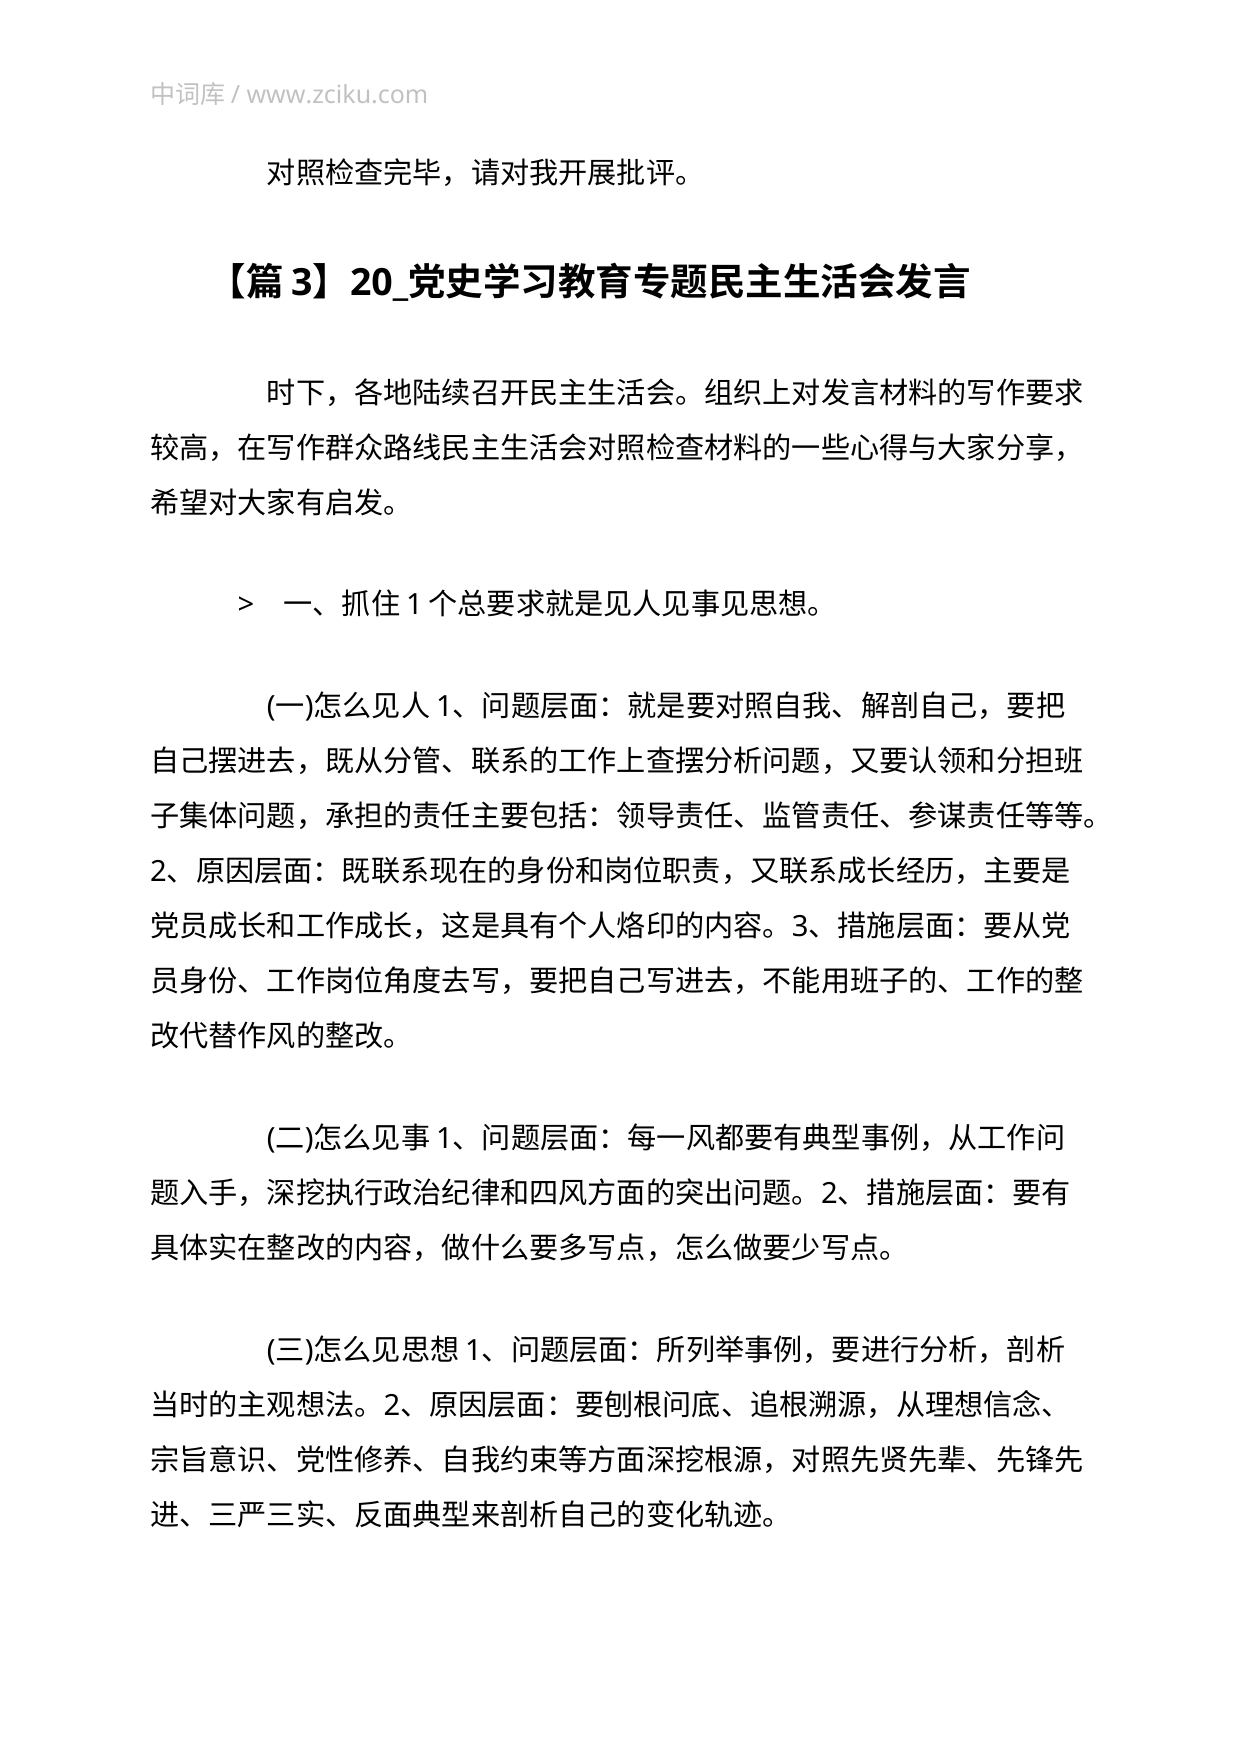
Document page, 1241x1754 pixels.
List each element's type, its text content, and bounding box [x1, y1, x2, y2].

text 对照检查完毕，请对我开展批评。 [150, 150, 1090, 192]
text 时下，各地陆续召开民主生活会。组织上对发言材料的写作要求较高，在写作群众路线民主生活会对照检查材料的一些心得与大家分享，希望对大家有启发。 [150, 369, 1090, 521]
text (三)怎么见思想1、问题层面：所列举事例，要进行分析，剖析当时的主观想法。2、原因层面：要刨根问底、追根溯源，从理想信念、宗旨意识、党性修养、自我约束等方面深挖根源，对照先贤先辈、先锋先进、三严三实、反面典型来剖析自己的变化轨迹。 [150, 1326, 1090, 1533]
text 【篇3】20_党史学习教育专题民主生活会发言 [150, 252, 1090, 306]
text (一)怎么见人1、问题层面：就是要对照自我、解剖自己，要把自己摆进去，既从分管、联系的工作上查摆分析问题，又要认领和分担班子集体问题，承担的责任主要包括：领导责任、监管责任、参谋责任等等。2、原因层面：既联系现在的身份和岗位职责，又联系成长经历，主要是党员成长和工作成长，这是具有个人烙印的内容。3、措施层面：要从党员身份、工作岗位角度去写，要把自己写进去，不能用班子的、工作的整改代替作风的整改。 [150, 683, 1090, 1055]
text (二)怎么见事1、问题层面：每一风都要有典型事例，从工作问题入手，深挖执行政治纪律和四风方面的突出问题。2、措施层面：要有具体实在整改的内容，做什么要多写点，怎么做要少写点。 [150, 1114, 1090, 1267]
text > 一、抓住1个总要求就是见人见事见思想。 [150, 581, 1090, 623]
